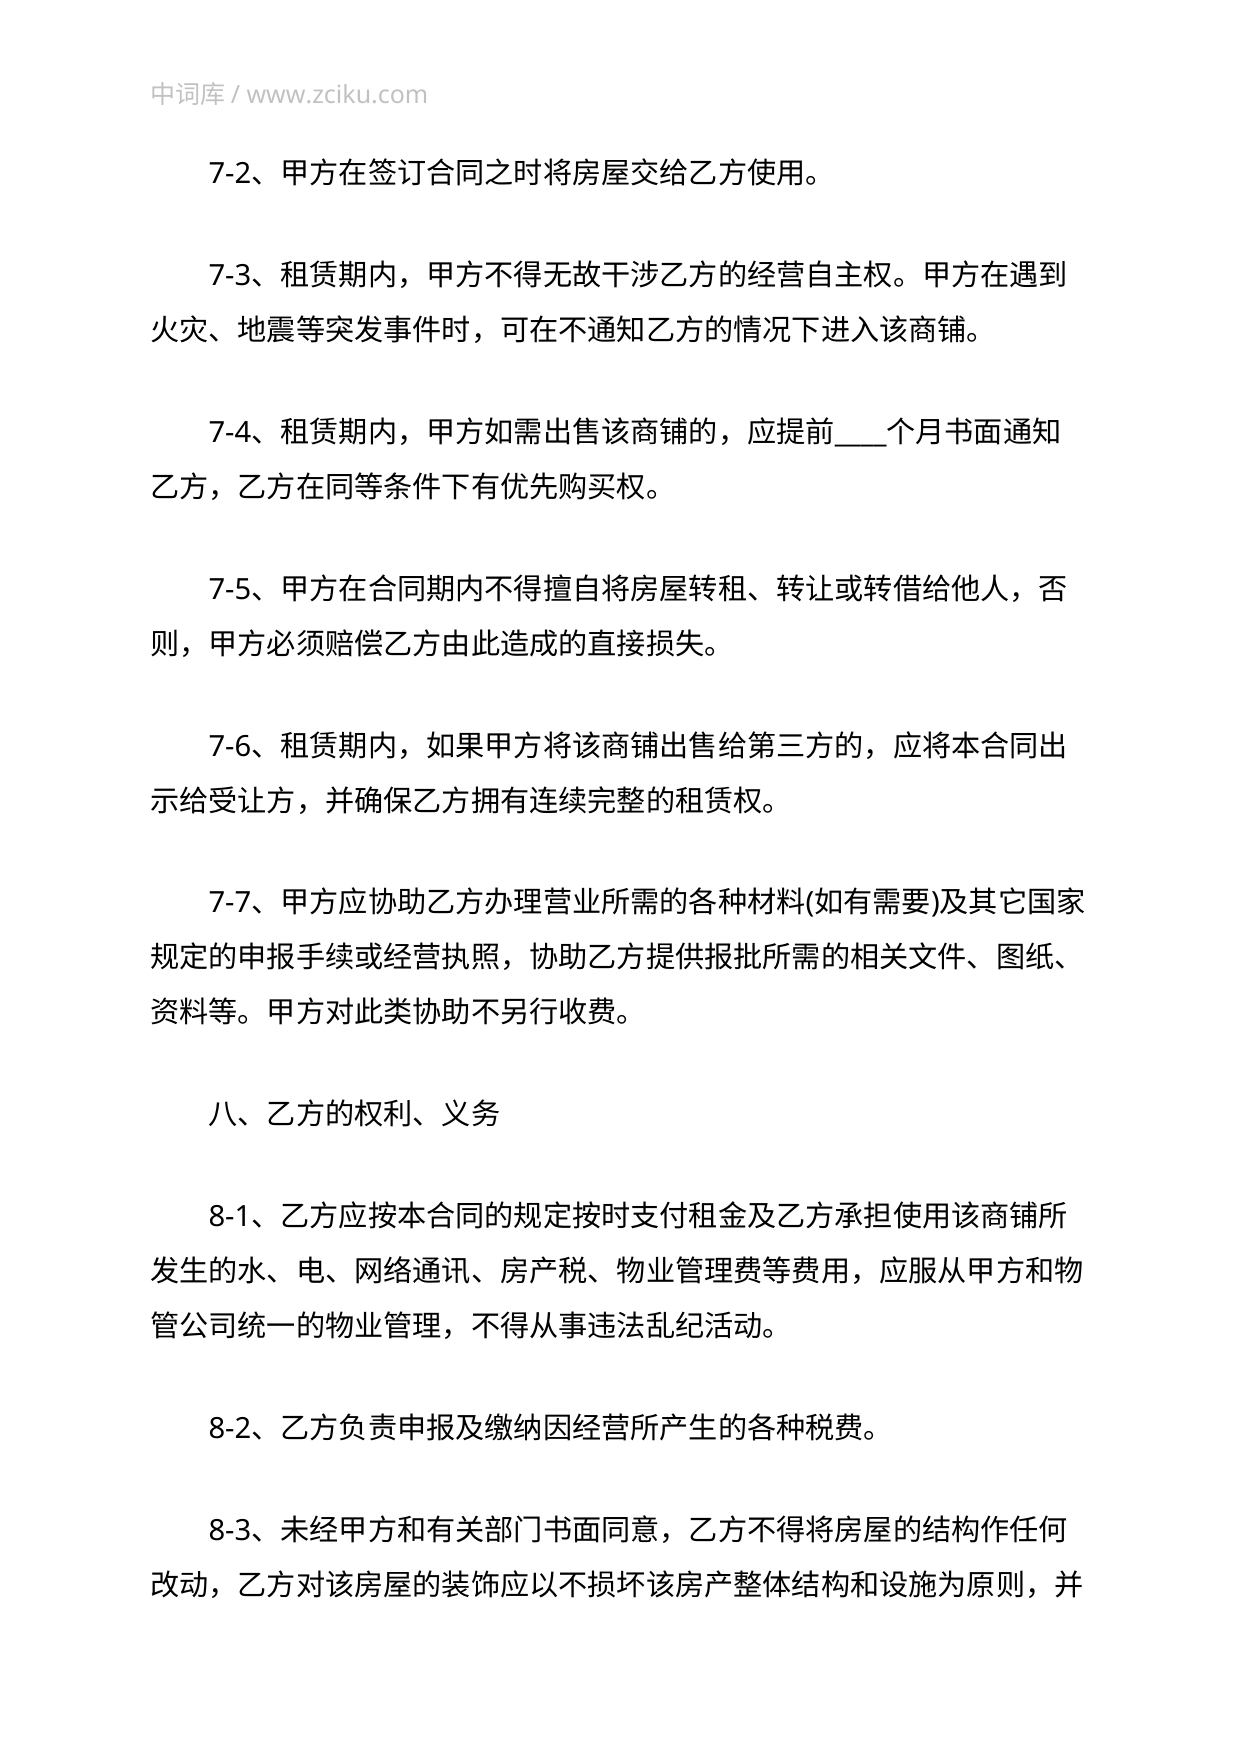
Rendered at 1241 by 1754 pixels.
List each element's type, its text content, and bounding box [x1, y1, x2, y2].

text 7-2、甲方在签订合同之时将房屋交给乙方使用。 [150, 150, 1090, 192]
text 7-7、甲方应协助乙方办理营业所需的各种材料(如有需要)及其它国家规定的申报手续或经营执照，协助乙方提供报批所需的相关文件、图纸、资料等。甲方对此类协助不另行收费。 [150, 879, 1090, 1031]
text 7-6、租赁期内，如果甲方将该商铺出售给第三方的，应将本合同出示给受让方，并确保乙方拥有连续完整的租赁权。 [150, 722, 1090, 819]
text 8-2、乙方负责申报及缴纳因经营所产生的各种税费。 [150, 1404, 1090, 1447]
text 8-1、乙方应按本合同的规定按时支付租金及乙方承担使用该商铺所发生的水、电、网络通讯、房产税、物业管理费等费用，应服从甲方和物管公司统一的物业管理，不得从事违法乱纪活动。 [150, 1192, 1090, 1345]
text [150, 1506, 1090, 1603]
text 八、乙方的权利、义务 [150, 1091, 1090, 1133]
text 7-5、甲方在合同期内不得擅自将房屋转租、转让或转借给他人，否则，甲方必须赔偿乙方由此造成的直接损失。 [150, 566, 1090, 663]
text 7-4、租赁期内，甲方如需出售该商铺的，应提前____个月书面通知乙方，乙方在同等条件下有优先购买权。 [150, 409, 1090, 506]
text 7-3、租赁期内，甲方不得无故干涉乙方的经营自主权。甲方在遇到火灾、地震等突发事件时，可在不通知乙方的情况下进入该商铺。 [150, 252, 1090, 349]
